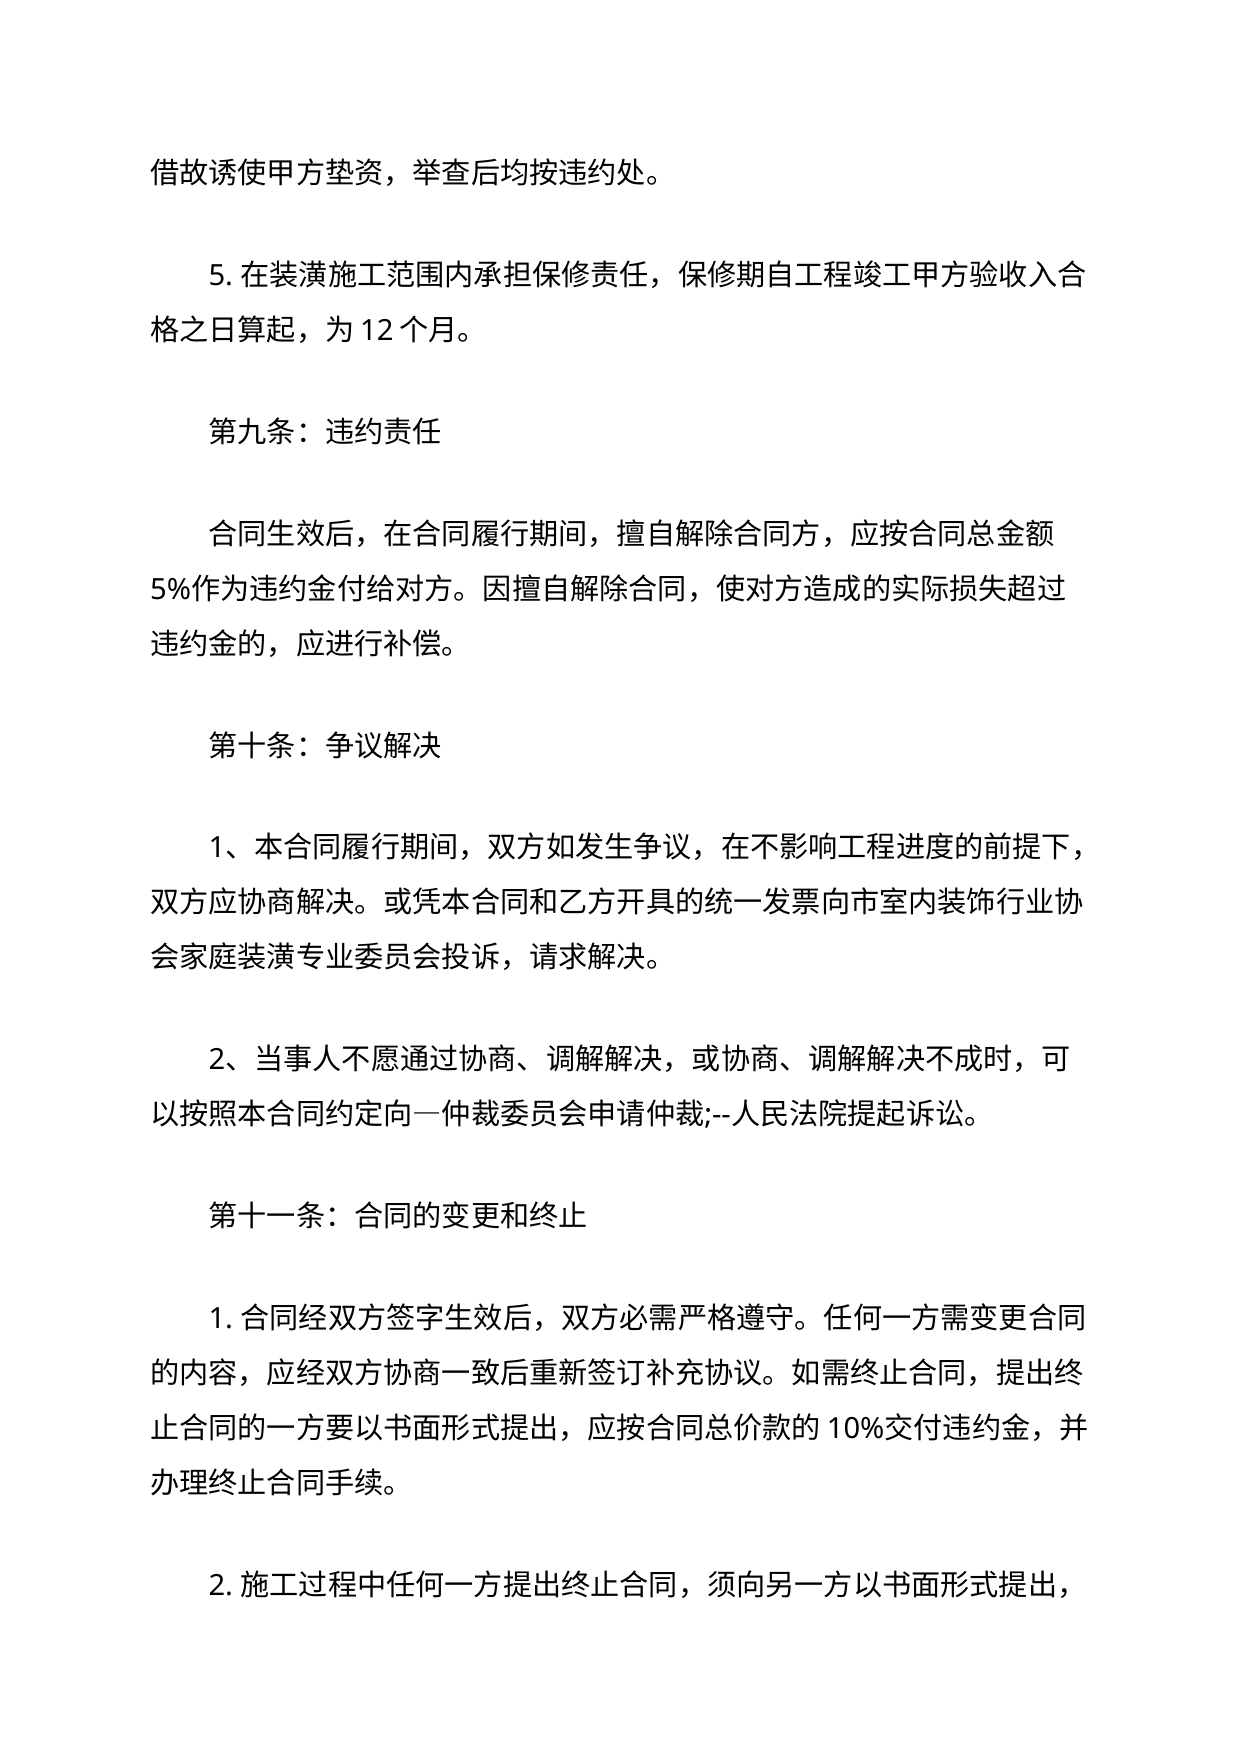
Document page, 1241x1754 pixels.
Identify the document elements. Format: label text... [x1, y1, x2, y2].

text 1. 合同经双方签字生效后，双方必需严格遵守。任何一方需变更合同的内容，应经双方协商一致后重新签订补充协议。如需终止合同，提出终止合同的一方要以书面形式提出，应按合同总价款的10%交付违约金，并办理终止合同手续。 [150, 1294, 1090, 1502]
text 第十一条：合同的变更和终止 [150, 1193, 1090, 1235]
text 5. 在装潢施工范围内承担保修责任，保修期自工程竣工甲方验收入合格之日算起，为12个月。 [150, 252, 1090, 349]
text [150, 150, 1090, 192]
text 第九条：违约责任 [150, 409, 1090, 451]
text 2、当事人不愿通过协商、调解解决，或协商、调解解决不成时，可以按照本合同约定向—仲裁委员会申请仲裁;--人民法院提起诉讼。 [150, 1036, 1090, 1133]
text 1、本合同履行期间，双方如发生争议，在不影响工程进度的前提下，双方应协商解决。或凭本合同和乙方开具的统一发票向市室内装饰行业协会家庭装潢专业委员会投诉，请求解决。 [150, 824, 1090, 976]
text 第十条：争议解决 [150, 722, 1090, 764]
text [150, 1561, 1090, 1603]
text 合同生效后，在合同履行期间，擅自解除合同方，应按合同总金额5%作为违约金付给对方。因擅自解除合同，使对方造成的实际损失超过违约金的，应进行补偿。 [150, 511, 1090, 663]
